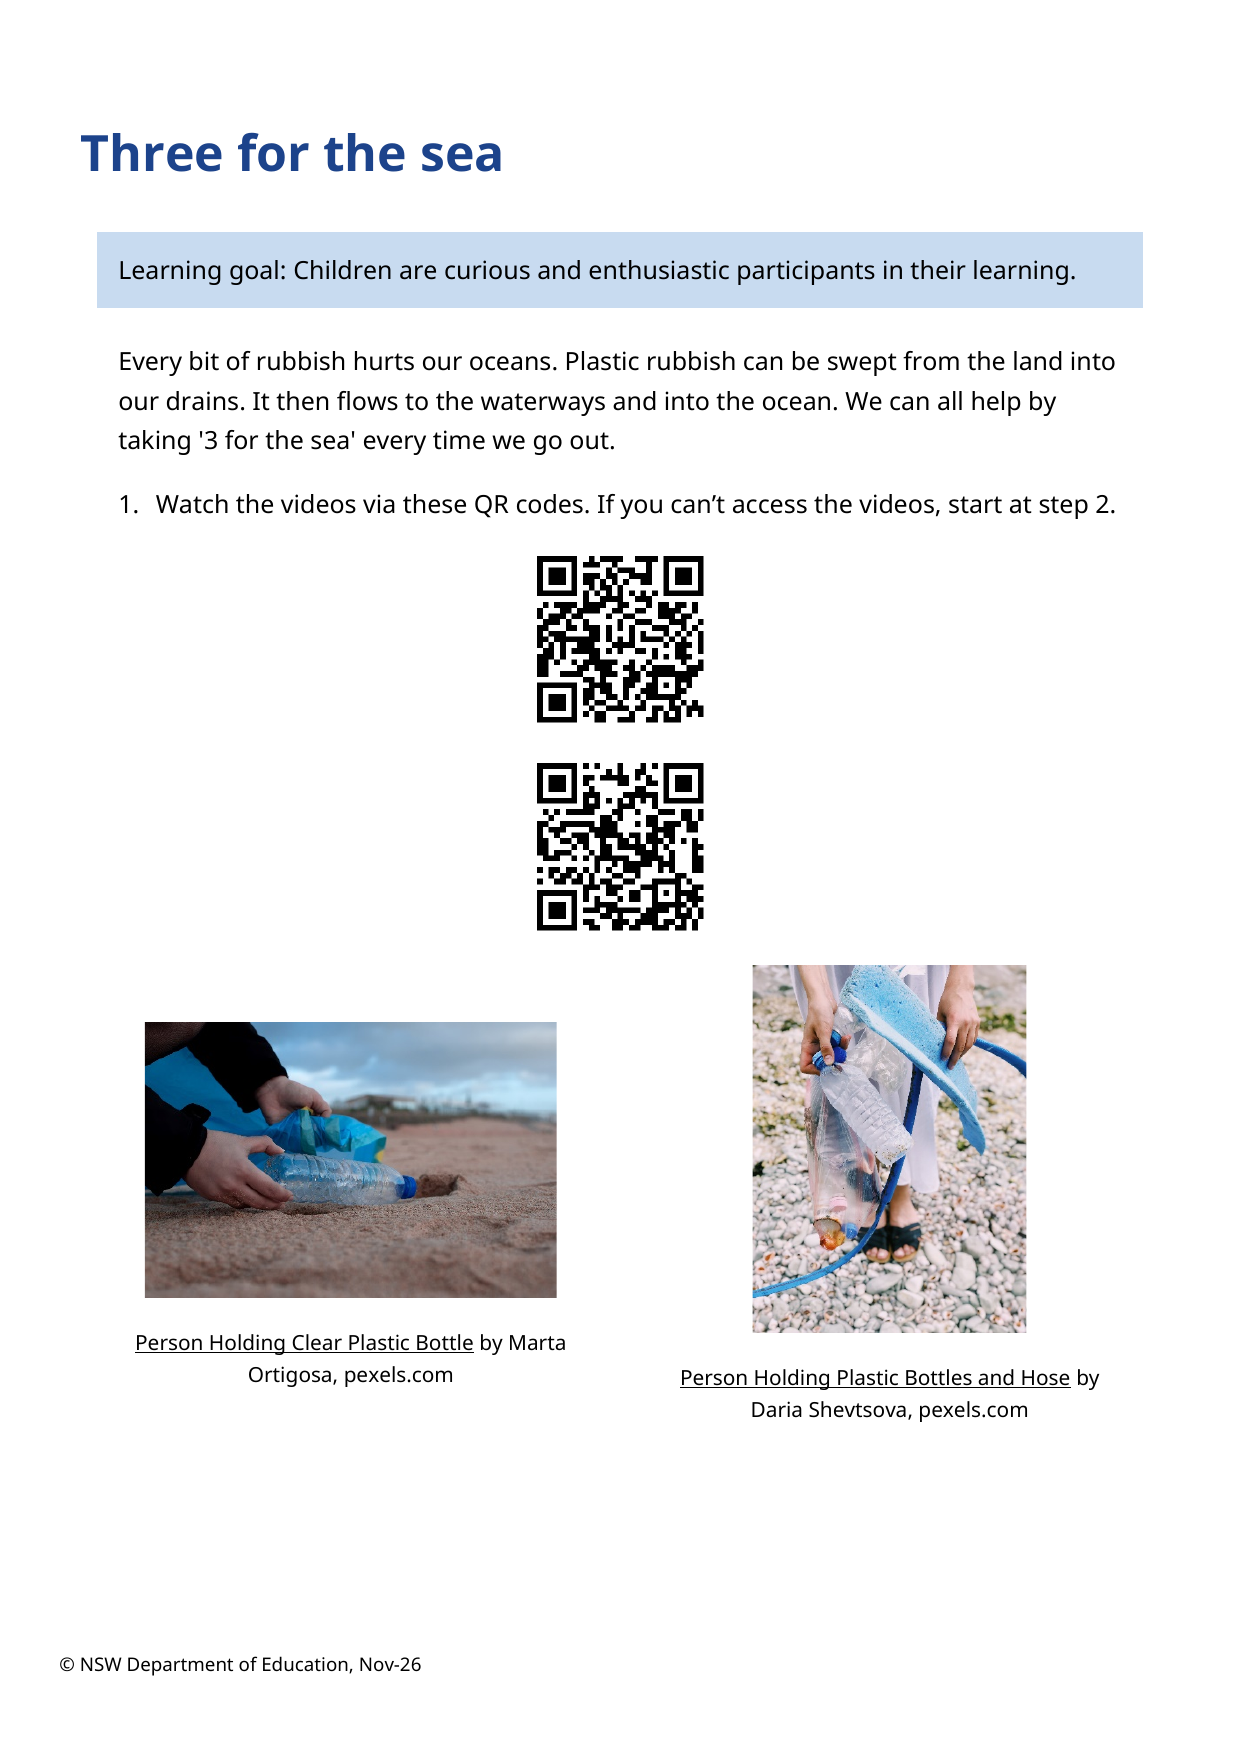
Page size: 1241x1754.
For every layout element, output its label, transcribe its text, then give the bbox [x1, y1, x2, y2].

text Learning goal: Children are curious and enthusiastic participants in their learning. [97, 232, 1143, 308]
picture [144, 1022, 557, 1298]
subtitle Three for the sea [81, 118, 1122, 186]
list Watch the videos via these QR codes. If you can’t access the videos, start at step 2. [118, 486, 1122, 521]
text Person Holding Clear Plastic Bottle by Marta Ortigosa, pexels.com [118, 1328, 583, 1389]
text Every bit of rubbish hurts our oceans. Plastic rubbish can be swept from the land into our drains. It then flows to the waterways and into the ocean. We can all help by taking '3 for the sea' every time we go out. [118, 344, 1122, 456]
picture [752, 965, 1027, 1333]
picture [531, 757, 709, 936]
text Person Holding Plastic Bottles and Hose by Daria Shevtsova, pexels.com [657, 1363, 1122, 1424]
picture [531, 550, 709, 728]
